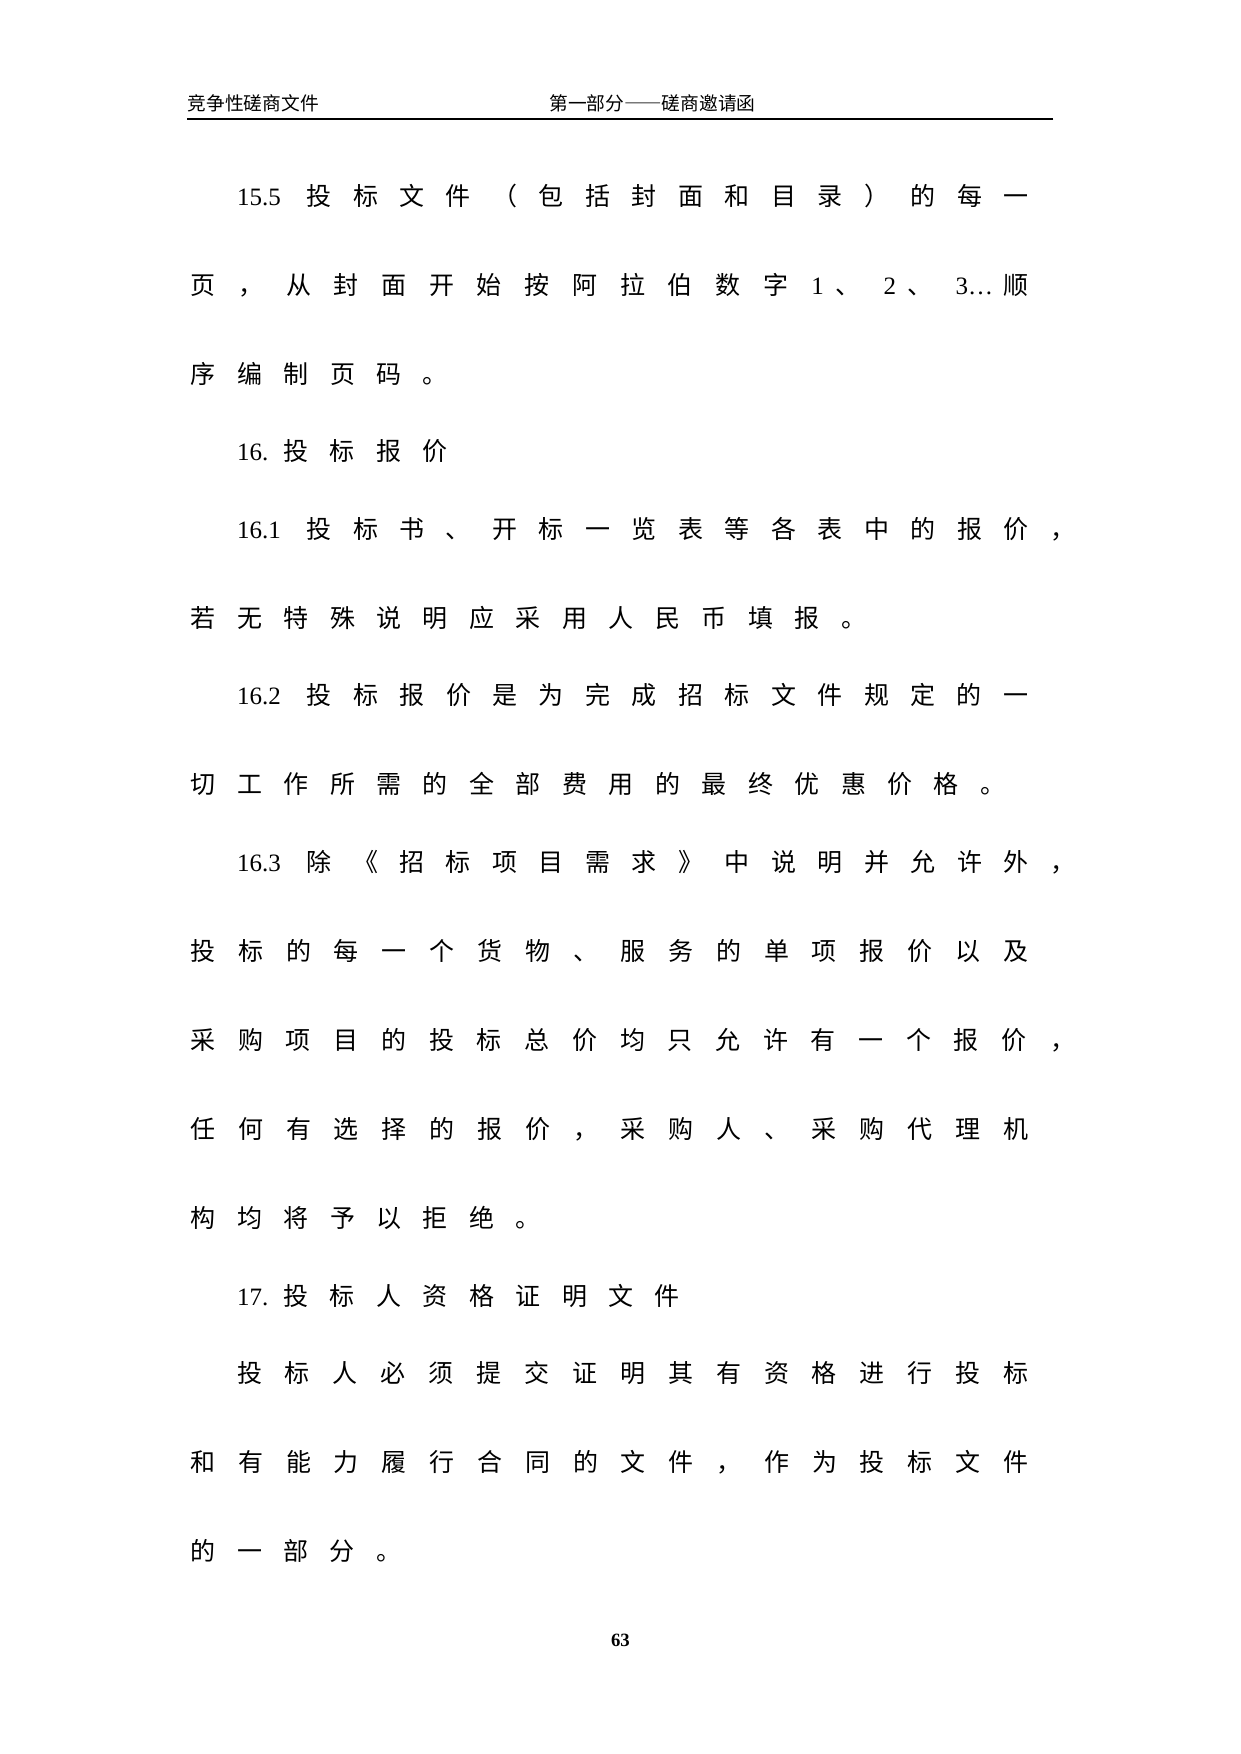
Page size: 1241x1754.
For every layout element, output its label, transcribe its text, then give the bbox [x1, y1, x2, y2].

text 16.1 投标书、开标一览表等各表中的报价，若无特殊说明应采用人民币填报。 [190, 498, 1050, 646]
text 15.5 投标文件（包括封面和目录）的每一页，从封面开始按阿拉伯数字1、2、3…顺序编制页码。 [190, 164, 1050, 402]
text 17. 投标人资格证明文件 [190, 1264, 1050, 1324]
text 16.2 投标报价是为完成招标文件规定的一切工作所需的全部费用的最终优惠价格。 [190, 664, 1050, 813]
text 16.3 除《招标项目需求》中说明并允许外，投标的每一个货物、服务的单项报价以及采购项目的投标总价均只允许有一个报价，任何有选择的报价，采购人、采购代理机构均将予以拒绝。 [190, 831, 1050, 1246]
text 16. 投标报价 [190, 420, 1050, 479]
text 投标人必须提交证明其有资格进行投标和有能力履行合同的文件，作为投标文件的一部分。 [190, 1342, 1050, 1579]
